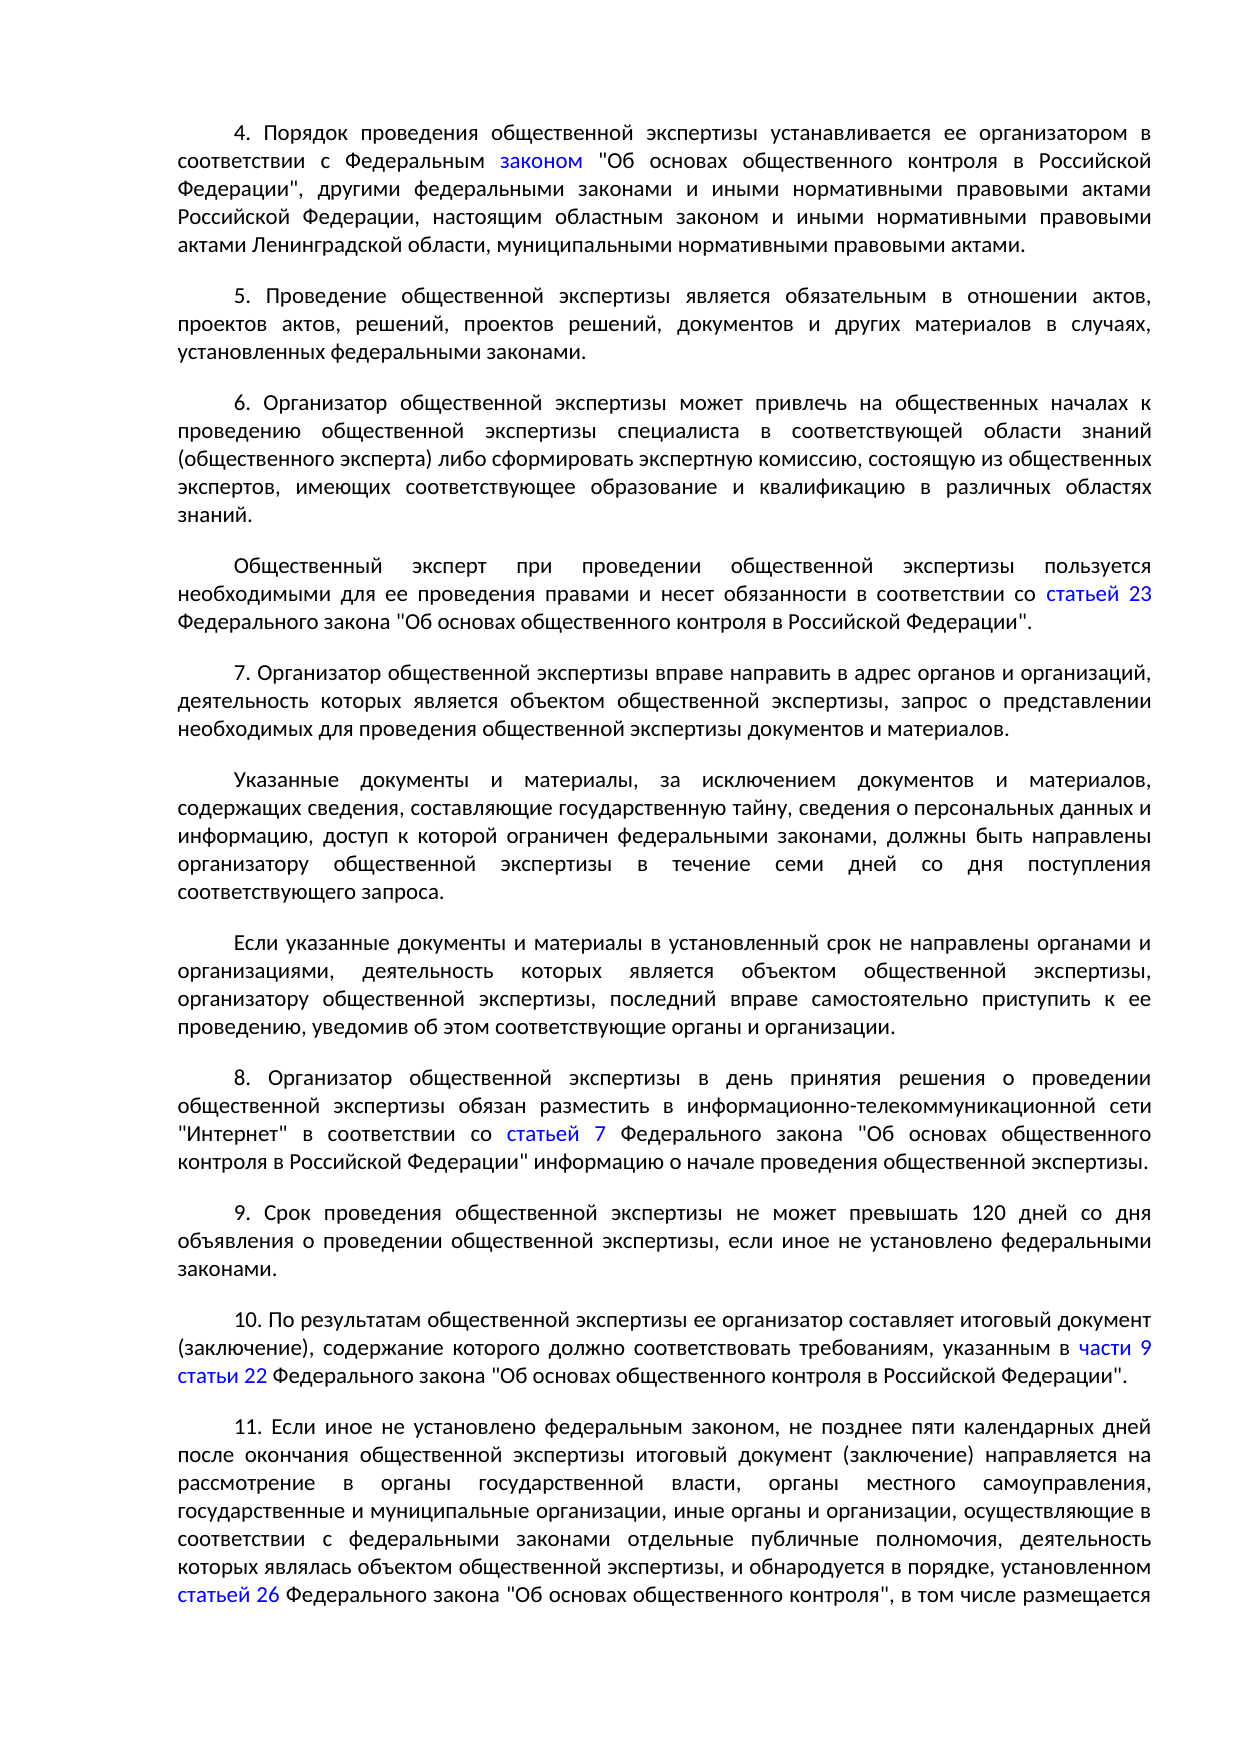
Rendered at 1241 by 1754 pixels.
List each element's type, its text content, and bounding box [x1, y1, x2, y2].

text 5. Проведение общественной экспертизы является обязательным в отношении актов, проектов актов, решений, проектов решений, документов и других материалов в случаях, установленных федеральными законами. [177, 281, 1152, 365]
text Общественный эксперт при проведении общественной экспертизы пользуется необходимыми для ее проведения правами и несет обязанности в соответствии со статьей 23 Федерального закона "Об основах общественного контроля в Российской Федерации". [177, 551, 1152, 635]
text 9. Срок проведения общественной экспертизы не может превышать 120 дней со дня объявления о проведении общественной экспертизы, если иное не установлено федеральными законами. [177, 1198, 1152, 1282]
text Указанные документы и материалы, за исключением документов и материалов, содержащих сведения, составляющие государственную тайну, сведения о персональных данных и информацию, доступ к которой ограничен федеральными законами, должны быть направлены организатору общественной экспертизы в течение семи дней со дня поступления соответствующего запроса. [177, 765, 1152, 905]
text 6. Организатор общественной экспертизы может привлечь на общественных началах к проведению общественной экспертизы специалиста в соответствующей области знаний (общественного эксперта) либо сформировать экспертную комиссию, состоящую из общественных экспертов, имеющих соответствующее образование и квалификацию в различных областях знаний. [177, 388, 1152, 528]
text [177, 1412, 1152, 1608]
text 4. Порядок проведения общественной экспертизы устанавливается ее организатором в соответствии с Федеральным законом "Об основах общественного контроля в Российской Федерации", другими федеральными законами и иными нормативными правовыми актами Российской Федерации, настоящим областным законом и иными нормативными правовыми актами Ленинградской области, муниципальными нормативными правовыми актами. [177, 118, 1152, 258]
text 7. Организатор общественной экспертизы вправе направить в адрес органов и организаций, деятельность которых является объектом общественной экспертизы, запрос о представлении необходимых для проведения общественной экспертизы документов и материалов. [177, 658, 1152, 742]
text 8. Организатор общественной экспертизы в день принятия решения о проведении общественной экспертизы обязан разместить в информационно-телекоммуникационной сети "Интернет" в соответствии со статьей 7 Федерального закона "Об основах общественного контроля в Российской Федерации" информацию о начале проведения общественной экспертизы. [177, 1063, 1152, 1175]
text Если указанные документы и материалы в установленный срок не направлены органами и организациями, деятельность которых является объектом общественной экспертизы, организатору общественной экспертизы, последний вправе самостоятельно приступить к ее проведению, уведомив об этом соответствующие органы и организации. [177, 928, 1152, 1040]
text 10. По результатам общественной экспертизы ее организатор составляет итоговый документ (заключение), содержание которого должно соответствовать требованиям, указанным в части 9 статьи 22 Федерального закона "Об основах общественного контроля в Российской Федерации". [177, 1305, 1152, 1389]
